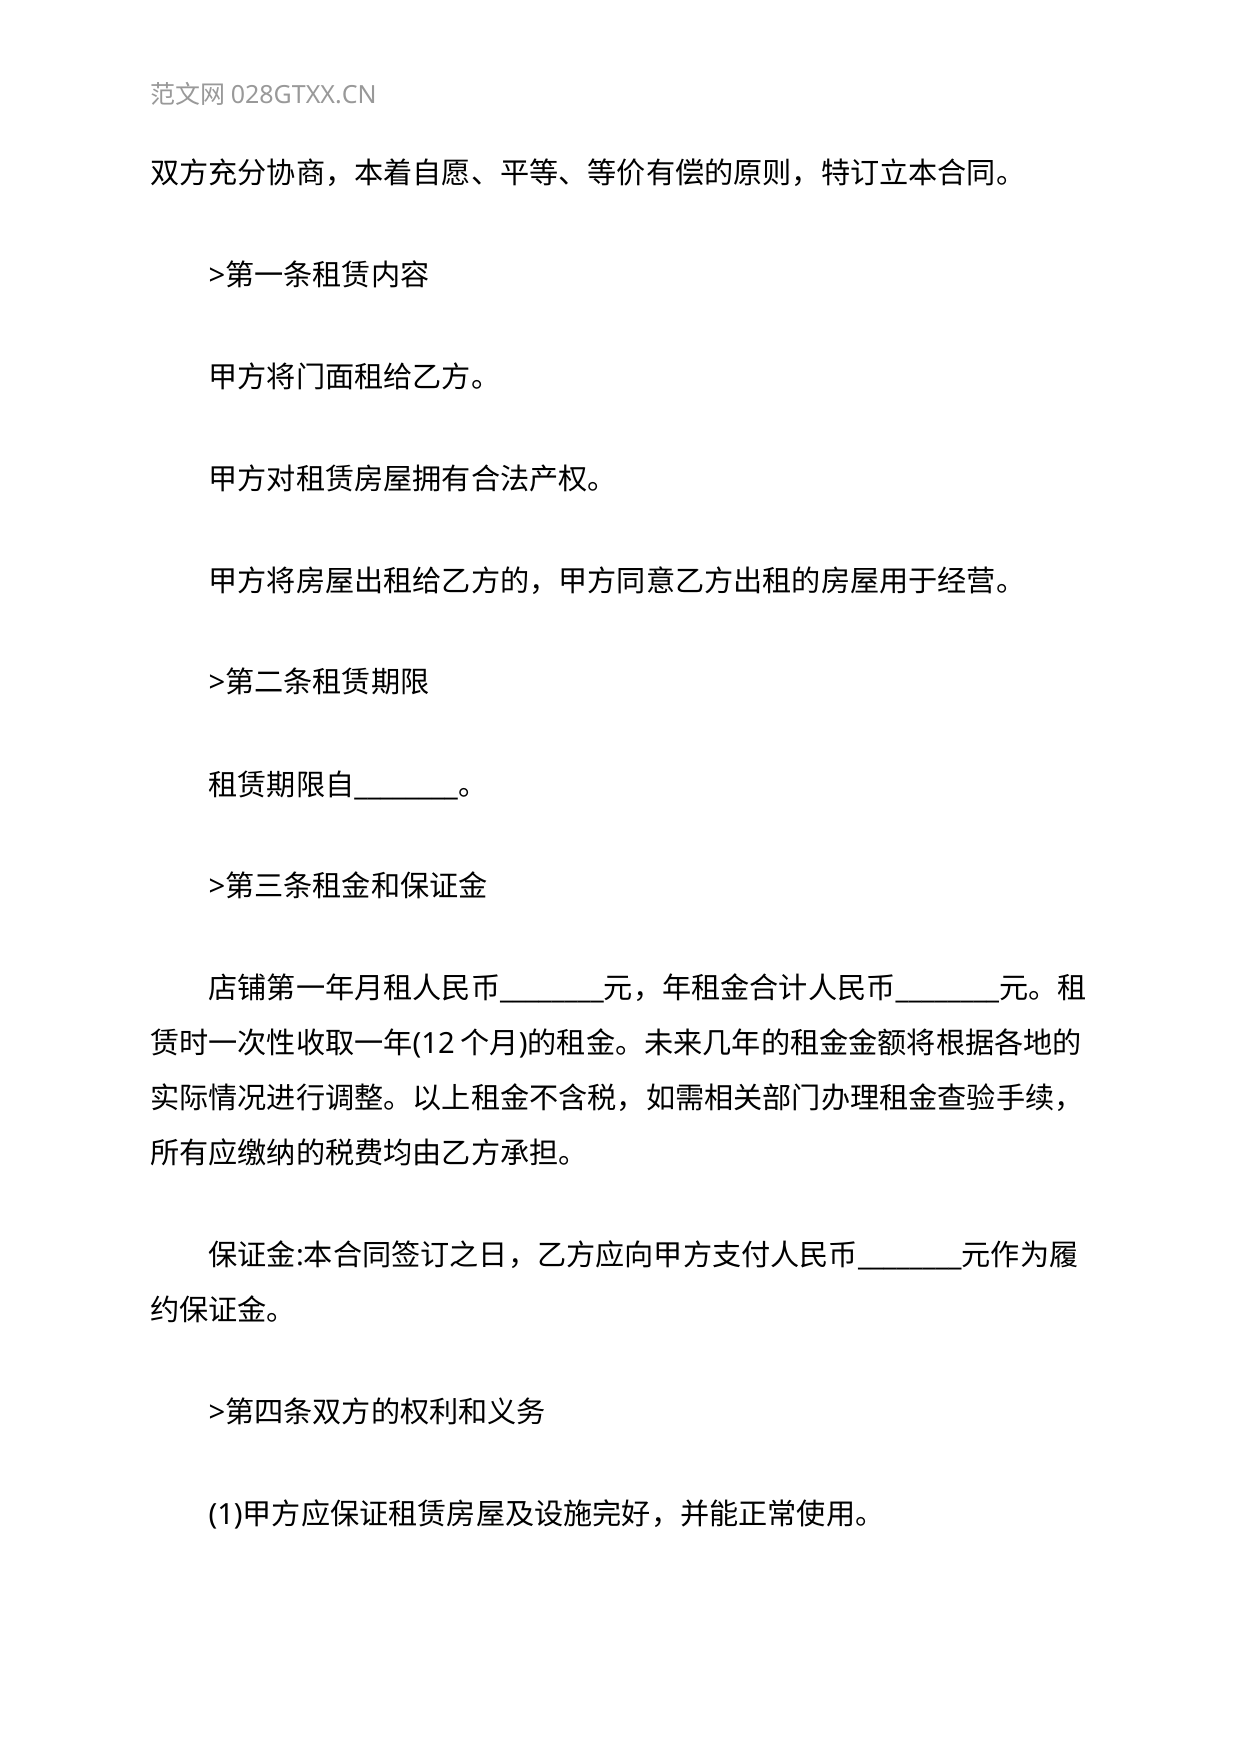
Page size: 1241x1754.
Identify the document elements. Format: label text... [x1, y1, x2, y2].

text 甲方对租赁房屋拥有合法产权。 [150, 456, 1090, 498]
text >第四条双方的权利和义务 [150, 1388, 1090, 1431]
text 甲方将门面租给乙方。 [150, 354, 1090, 396]
text >第三条租金和保证金 [150, 863, 1090, 905]
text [150, 150, 1090, 192]
text >第一条租赁内容 [150, 252, 1090, 294]
text 店铺第一年月租人民币________元，年租金合计人民币________元。租赁时一次性收取一年(12个月)的租金。未来几年的租金金额将根据各地的实际情况进行调整。以上租金不含税，如需相关部门办理租金查验手续，所有应缴纳的税费均由乙方承担。 [150, 965, 1090, 1172]
text >第二条租赁期限 [150, 659, 1090, 701]
text 租赁期限自________。 [150, 761, 1090, 803]
text 保证金:本合同签订之日，乙方应向甲方支付人民币________元作为履约保证金。 [150, 1232, 1090, 1329]
text 甲方将房屋出租给乙方的，甲方同意乙方出租的房屋用于经营。 [150, 557, 1090, 599]
text (1)甲方应保证租赁房屋及设施完好，并能正常使用。 [150, 1490, 1090, 1533]
